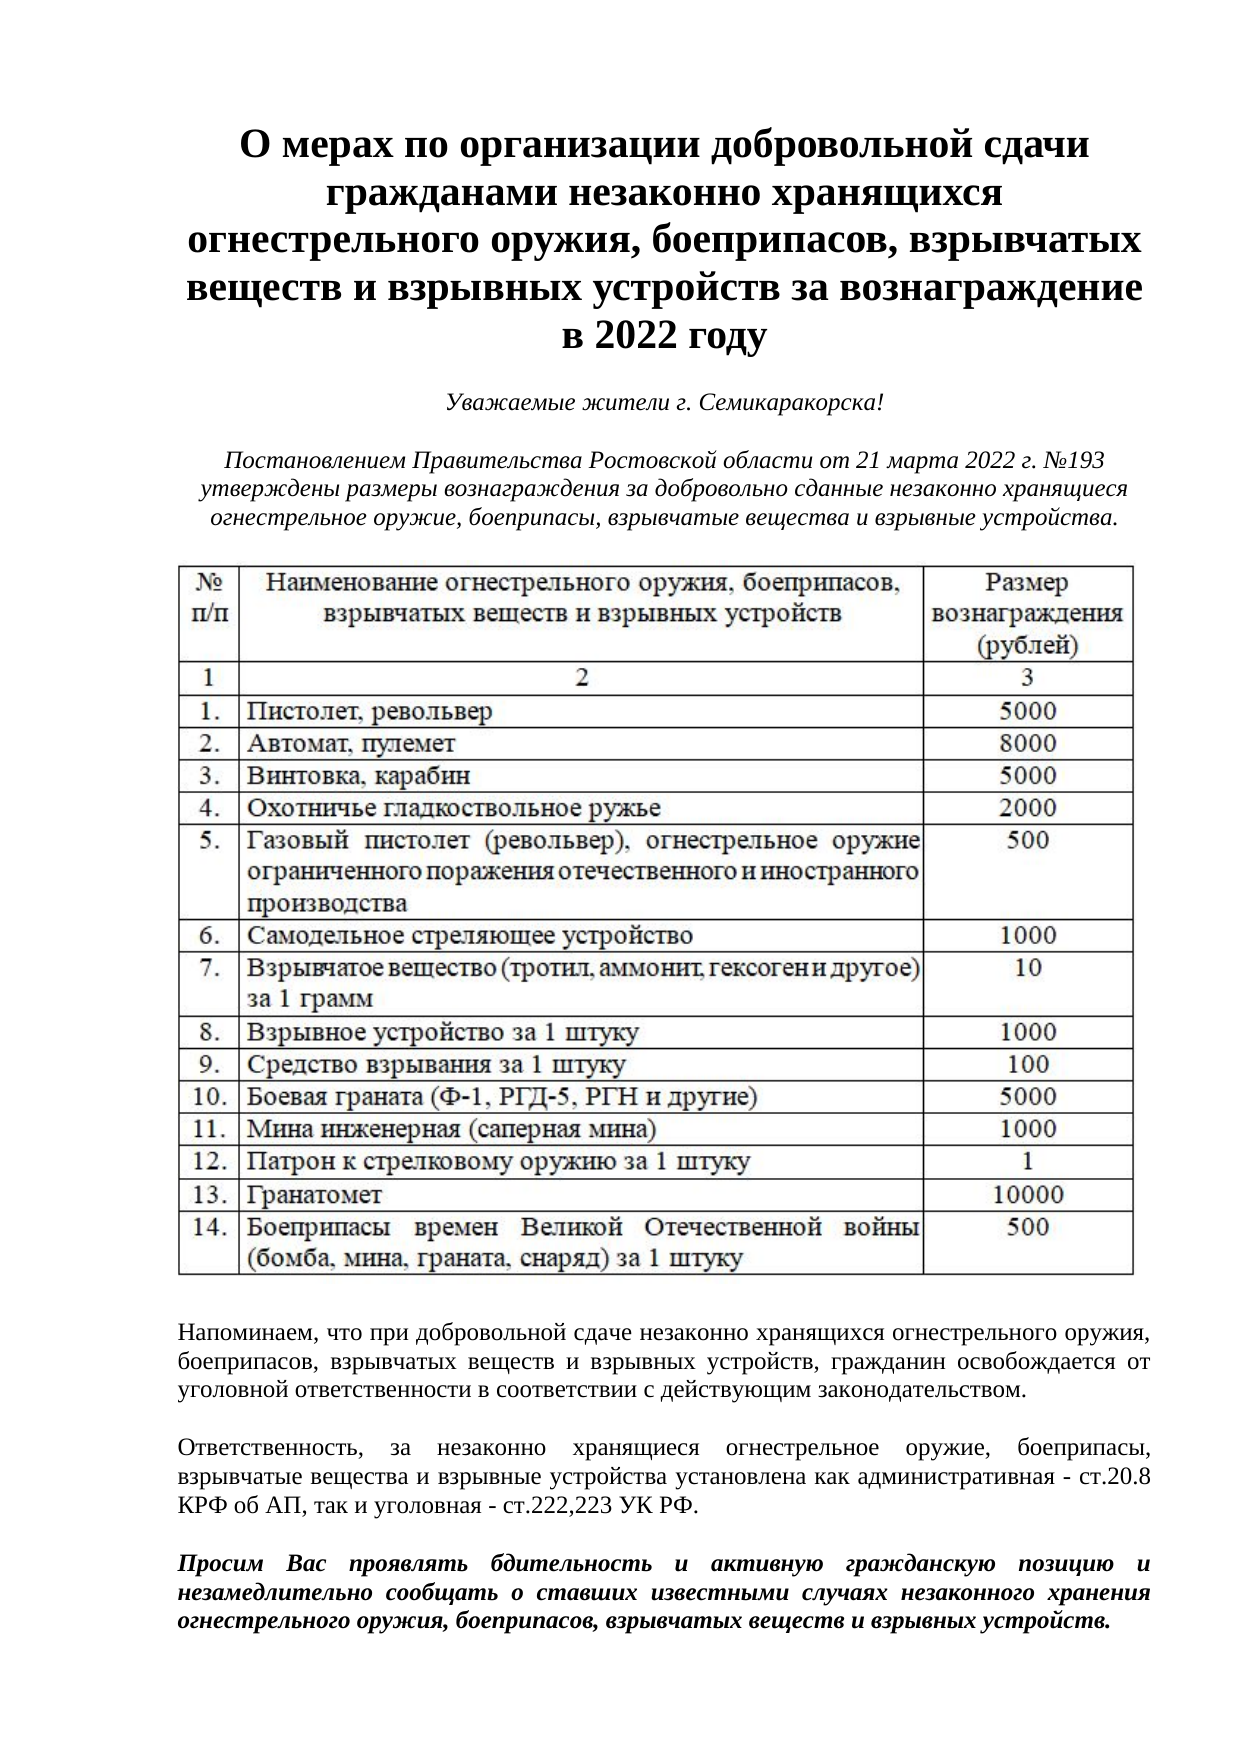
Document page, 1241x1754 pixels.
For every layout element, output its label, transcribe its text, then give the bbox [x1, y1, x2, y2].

text Постановлением Правительства Ростовской области от 21 марта 2022 г. №193 утверждены размеры вознаграждения за добровольно сданные незаконно хранящиеся огнестрельное оружие, боеприпасы, взрывчатые вещества и взрывные устройства. [177, 445, 1152, 531]
text Уважаемые жители г. Семикаракорска! [177, 387, 1152, 416]
text Ответственность, за незаконно хранящиеся огнестрельное оружие, боеприпасы, взрывчатые вещества и взрывные устройства установлена как административная - ст.20.8 КРФ об АП, так и уголовная - ст.222,223 УК РФ. [177, 1432, 1152, 1519]
text Просим Вас проявлять бдительность и активную гражданскую позицию и незамедлительно сообщать о ставших известными случаях незаконного хранения огнестрельного оружия, боеприпасов, взрывчатых веществ и взрывных устройств. [177, 1548, 1152, 1634]
picture [177, 560, 1137, 1284]
text Напоминаем, что при добровольной сдаче незаконно хранящихся огнестрельного оружия, боеприпасов, взрывчатых веществ и взрывных устройств, гражданин освобождается от уголовной ответственности в соответствии с действующим законодательством. [177, 1317, 1152, 1403]
text О мерах по организации добровольной сдачи гражданами незаконно хранящихся огнестрельного оружия, боеприпасов, взрывчатых веществ и взрывных устройств за вознаграждение в 2022 году [177, 118, 1152, 358]
